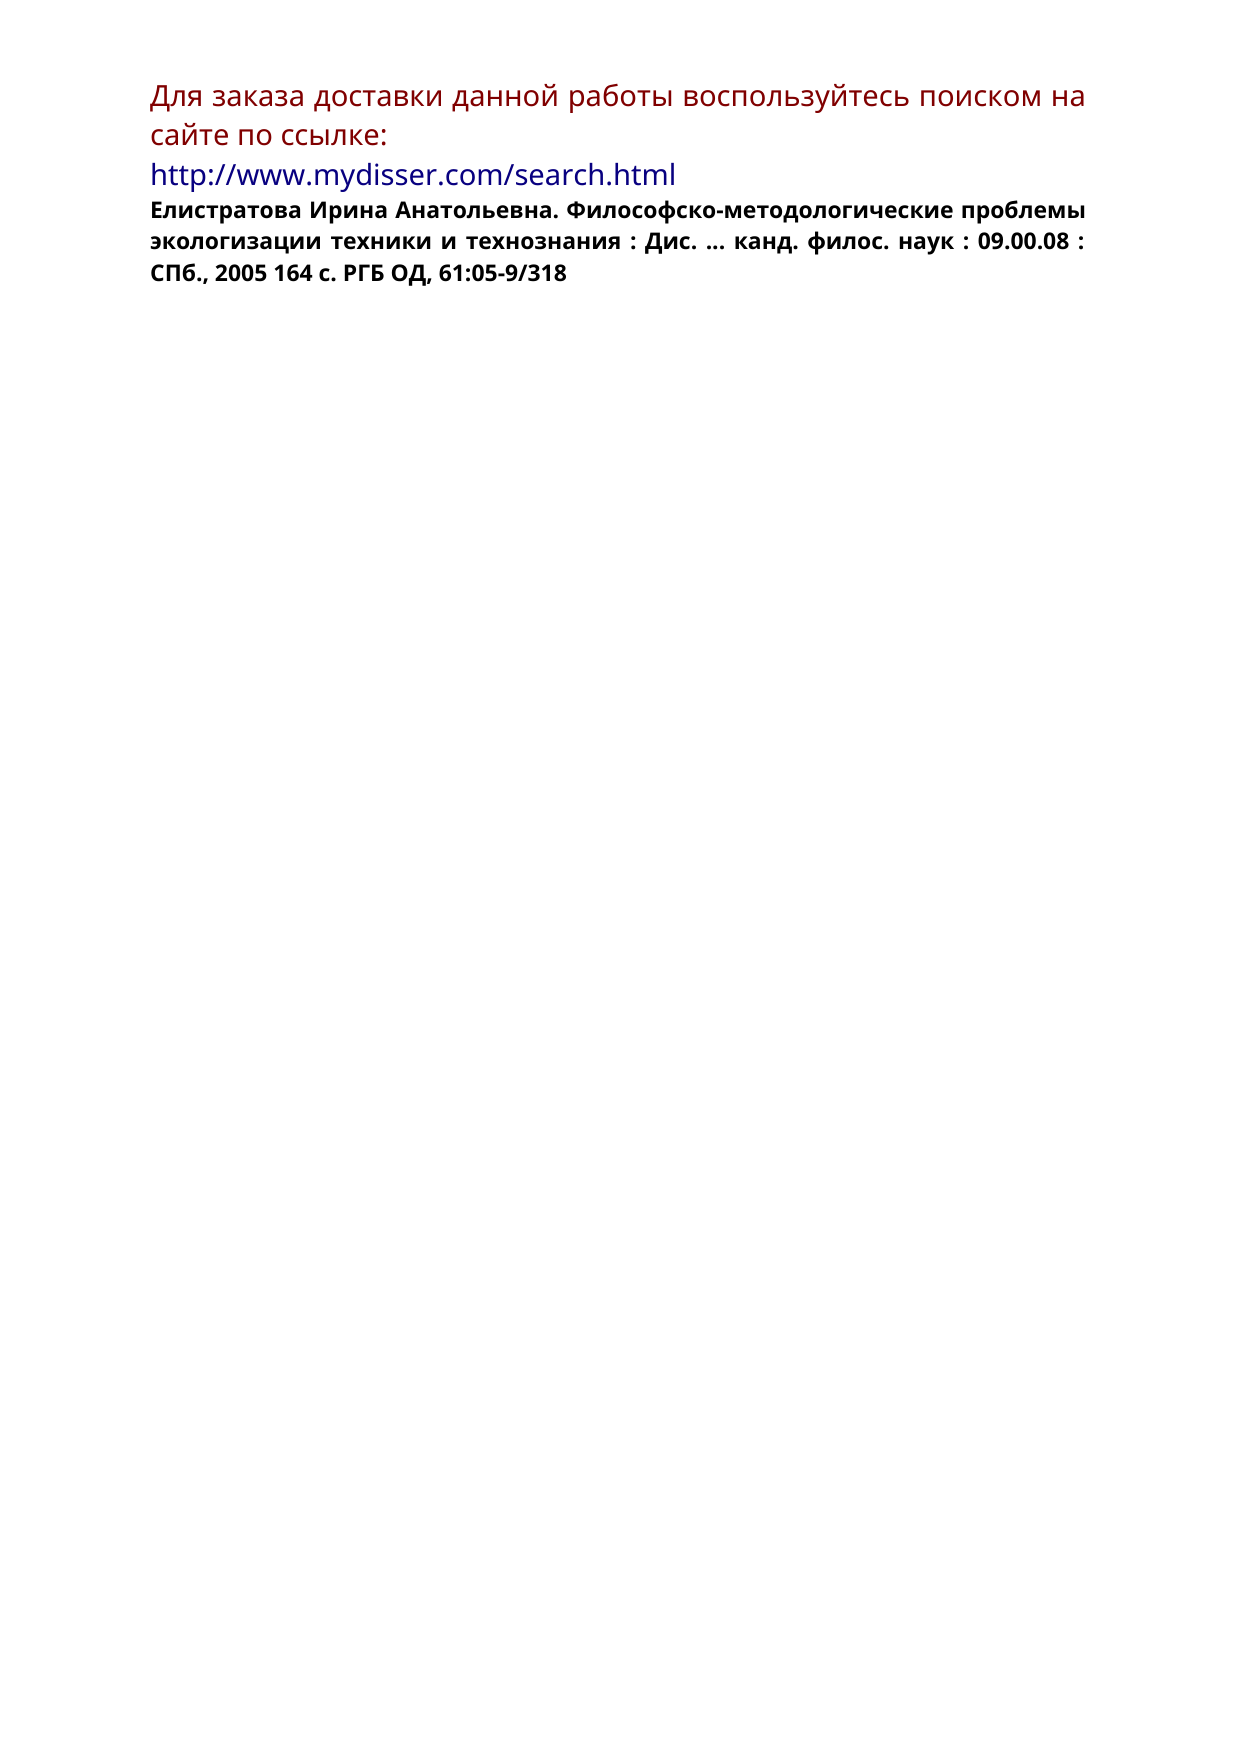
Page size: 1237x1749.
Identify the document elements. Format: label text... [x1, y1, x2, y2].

text Елистратова Ирина Анатольевна. Философско-методологические проблемы экологизации техники и технознания : Дис. ... канд. филос. наук : 09.00.08 : СПб., 2005 164 c. РГБ ОД, 61:05-9/318 [150, 194, 1086, 288]
